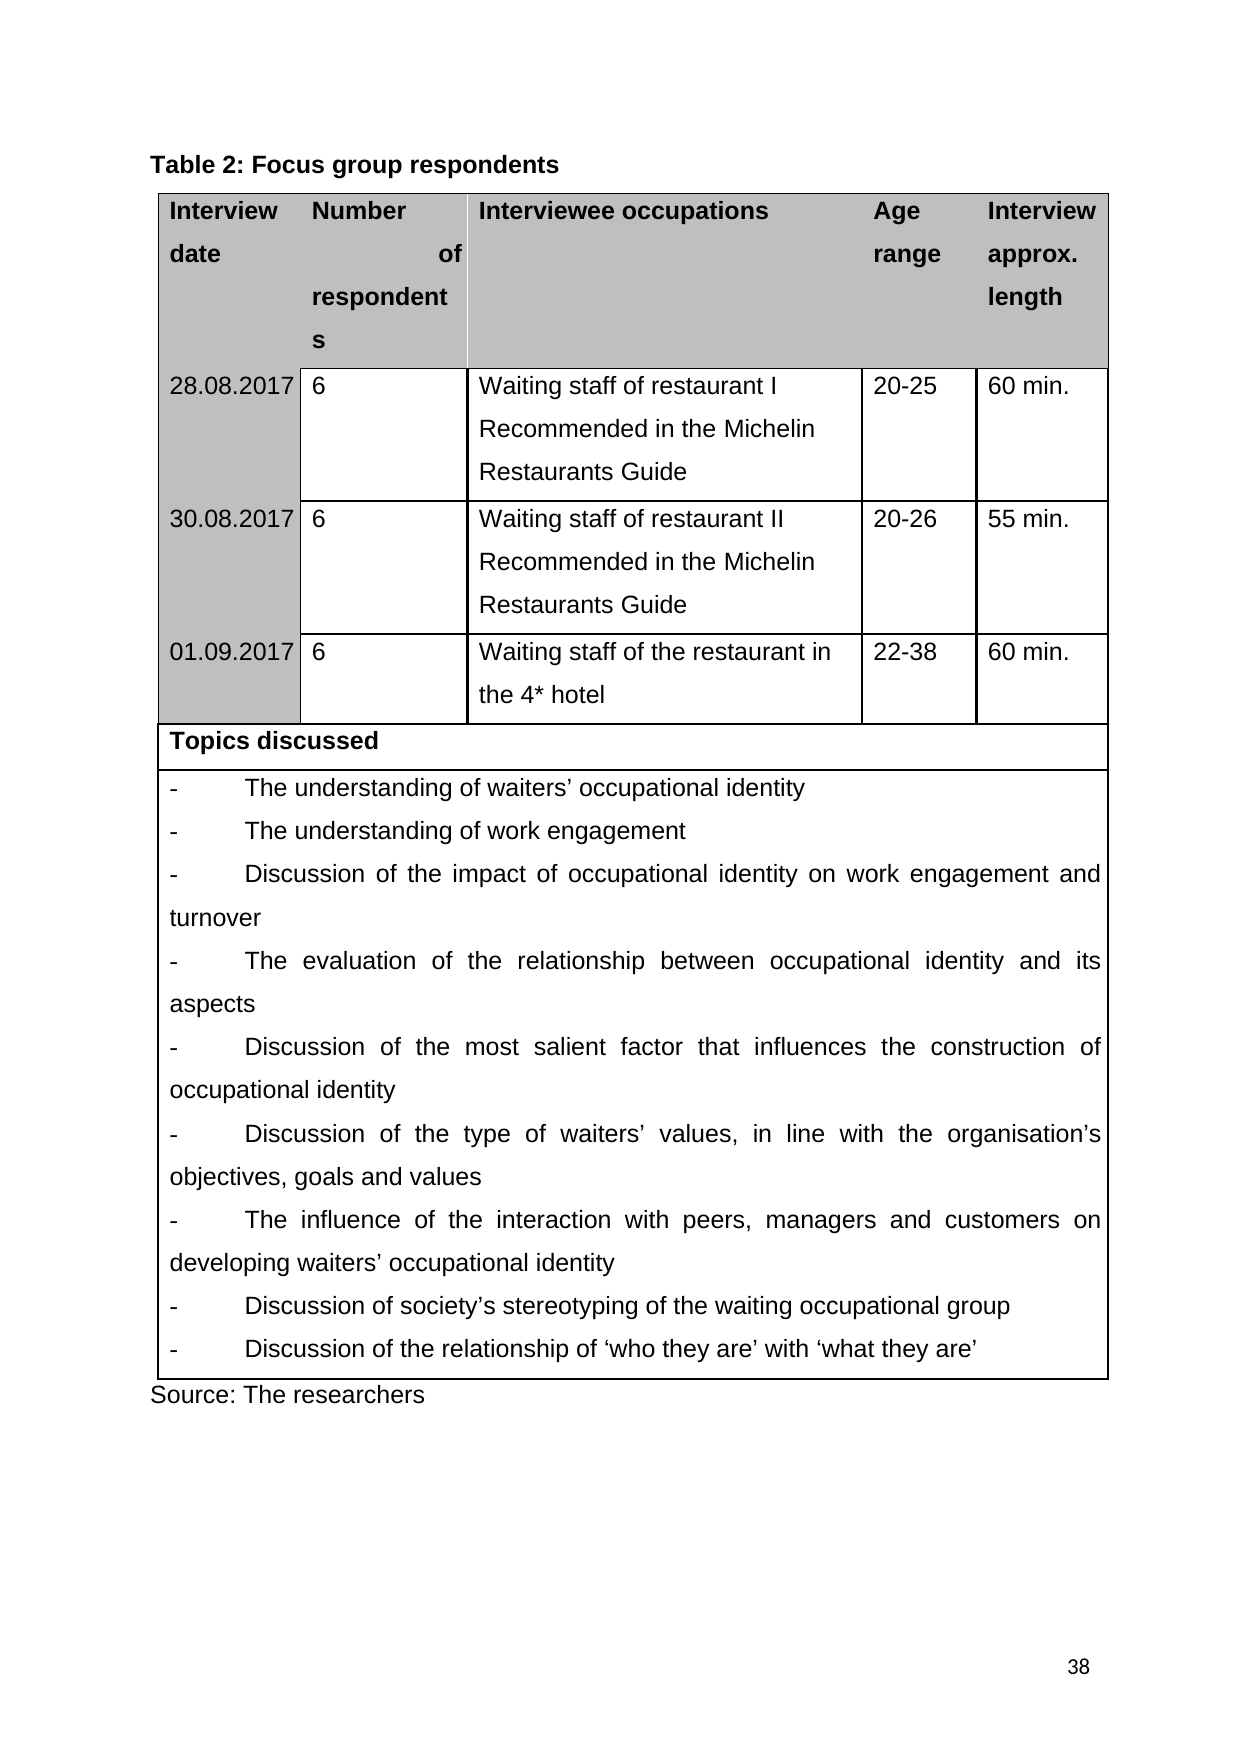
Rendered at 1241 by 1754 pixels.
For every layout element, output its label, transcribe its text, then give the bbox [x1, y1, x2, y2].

table_cell 28.08.2017 [159, 368, 300, 500]
table_cell The understanding of waiters’ occupational identity The understanding of work engagement Discussion of the impact of occupational identity on work engagement and turnover The evaluation of the relationship between occupational identity and its aspects Discussion of the most salient factor that influences the construction of occupational identity Discussion of the type of waiters’ values, in line with the organisation’s objectives, goals and values The influence of the interaction with peers, managers and customers on developing waiters’ occupational identity Discussion of society’s stereotyping of the waiting occupational group Discussion of the relationship of ‘who they are’ with ‘what they are’ [159, 771, 1107, 1378]
text Source: The researchers [150, 1380, 1096, 1408]
table_cell 20-25 [863, 369, 975, 500]
table_cell Topics discussed [159, 725, 1107, 769]
table_header Interview approx. length [976, 194, 1108, 368]
table_cell 22-38 [863, 635, 975, 723]
table_cell 20-26 [863, 502, 975, 633]
table_cell 55 min. [978, 502, 1107, 633]
table_cell 6 [301, 502, 466, 633]
table_cell 01.09.2017 [159, 633, 300, 723]
table_header Age range [862, 194, 976, 368]
table_cell Waiting staff of restaurant II Recommended in the Michelin Restaurants Guide [469, 502, 861, 633]
text Table 2: Focus group respondents [150, 150, 1096, 179]
table_cell 30.08.2017 [159, 500, 300, 633]
table_cell 6 [301, 369, 466, 500]
table_cell 60 min. [978, 369, 1107, 500]
table_cell Waiting staff of the restaurant in the 4* hotel [469, 635, 861, 723]
table_header Interviewee occupations [468, 194, 862, 368]
table_header Interview date [159, 194, 300, 368]
table_cell 6 [301, 635, 466, 723]
table_cell 60 min. [978, 635, 1107, 723]
table_header Number of respondents [300, 194, 467, 368]
table_cell Waiting staff of restaurant I Recommended in the Michelin Restaurants Guide [469, 369, 861, 500]
